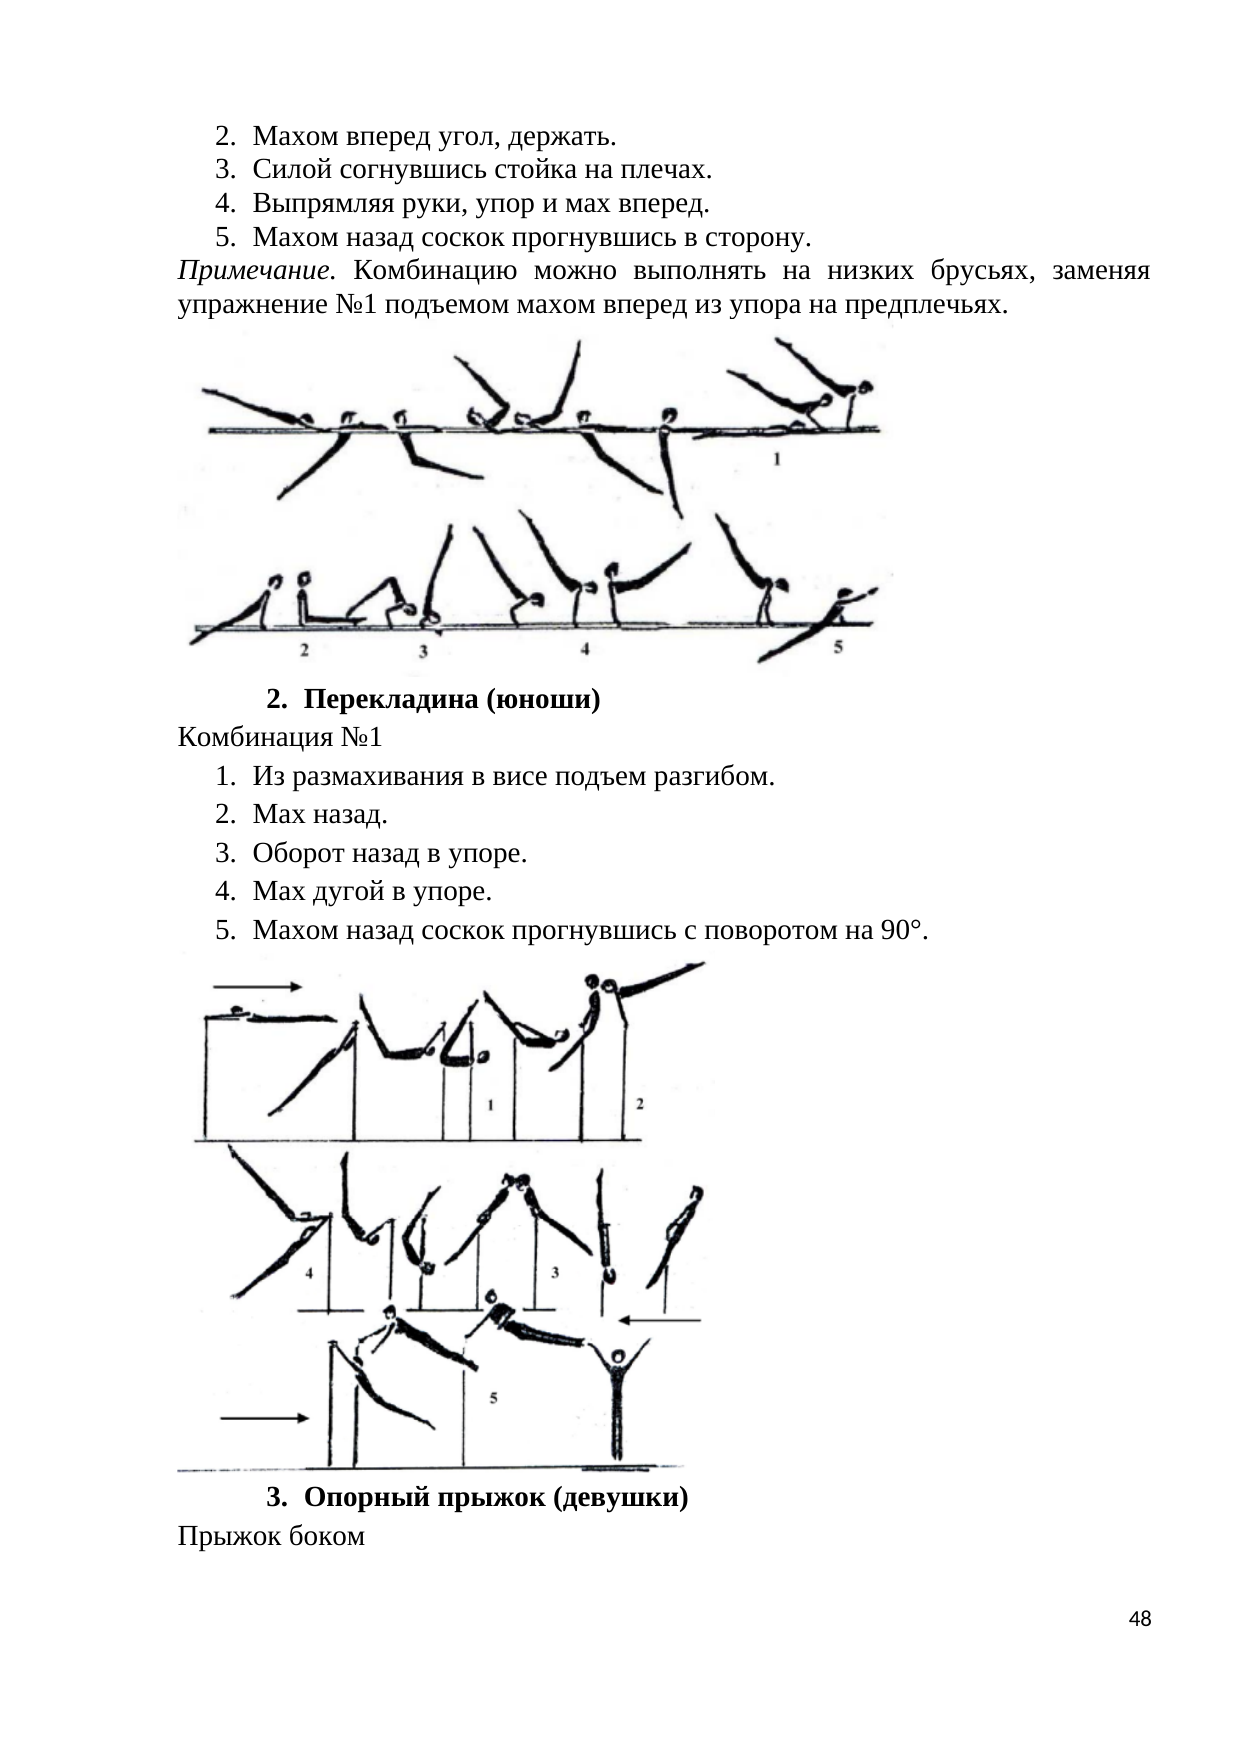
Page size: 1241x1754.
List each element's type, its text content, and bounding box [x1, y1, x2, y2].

list Махом назад соскок прогнувшись с поворотом на 90°. [215, 912, 1152, 946]
list Силой согнувшись стойка на плечах. [215, 152, 1152, 185]
text Комбинация №1 [177, 719, 1152, 753]
picture [177, 319, 894, 677]
list Мах назад. [215, 796, 1152, 830]
picture [177, 950, 715, 1476]
list Мах дугой в упоре. [215, 873, 1152, 907]
list Махом вперед угол, держать. [215, 118, 1152, 152]
text Прыжок боком [177, 1518, 1152, 1552]
text Примечание. Комбинацию можно выполнять на низких брусьях, заменяя упражнение №1 подъемом махом вперед из упора на предплечьях. [177, 252, 1152, 319]
list Оборот назад в упоре. [215, 835, 1152, 868]
list Перекладина (юноши) [266, 681, 1152, 714]
list Выпрямляя руки, упор и мах вперед. [215, 185, 1152, 219]
list Опорный прыжок (девушки) [266, 1479, 1152, 1513]
list Из размахивания в висе подъем разгибом. [215, 758, 1152, 791]
list Махом назад соскок прогнувшись в сторону. [215, 219, 1152, 252]
